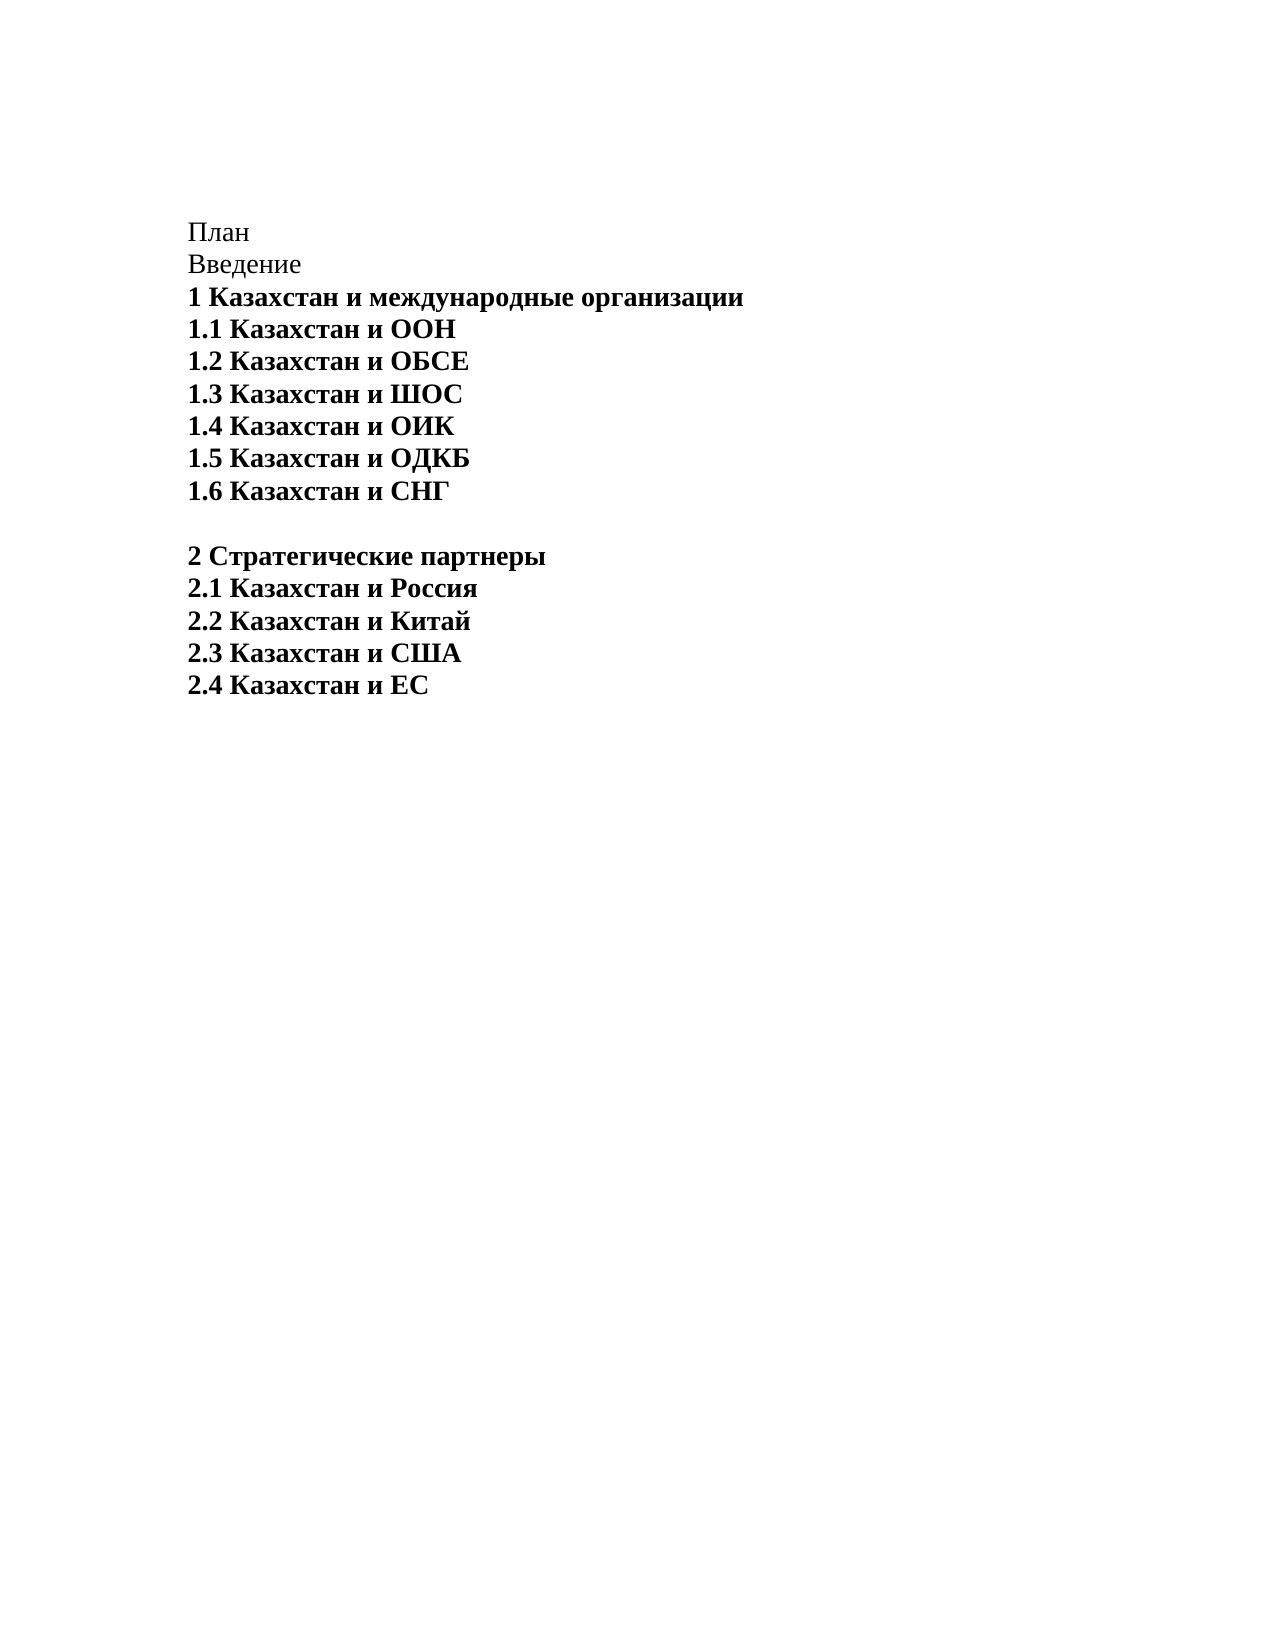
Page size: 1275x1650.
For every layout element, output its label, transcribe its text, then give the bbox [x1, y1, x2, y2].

text План Введение 1 Казахстан и международные организации 1.1 Казахстан и ООН 1.2 Казахстан и ОБСЕ 1.3 Казахстан и ШОС 1.4 Казахстан и ОИК 1.5 Казахстан и ОДКБ 1.6 Казахстан и СНГ 2 Стратегические партнеры 2.1 Казахстан и Россия 2.2 Казахстан и Китай 2.3 Казахстан и США 2.4 Казахстан и ЕС [187, 150, 1087, 798]
